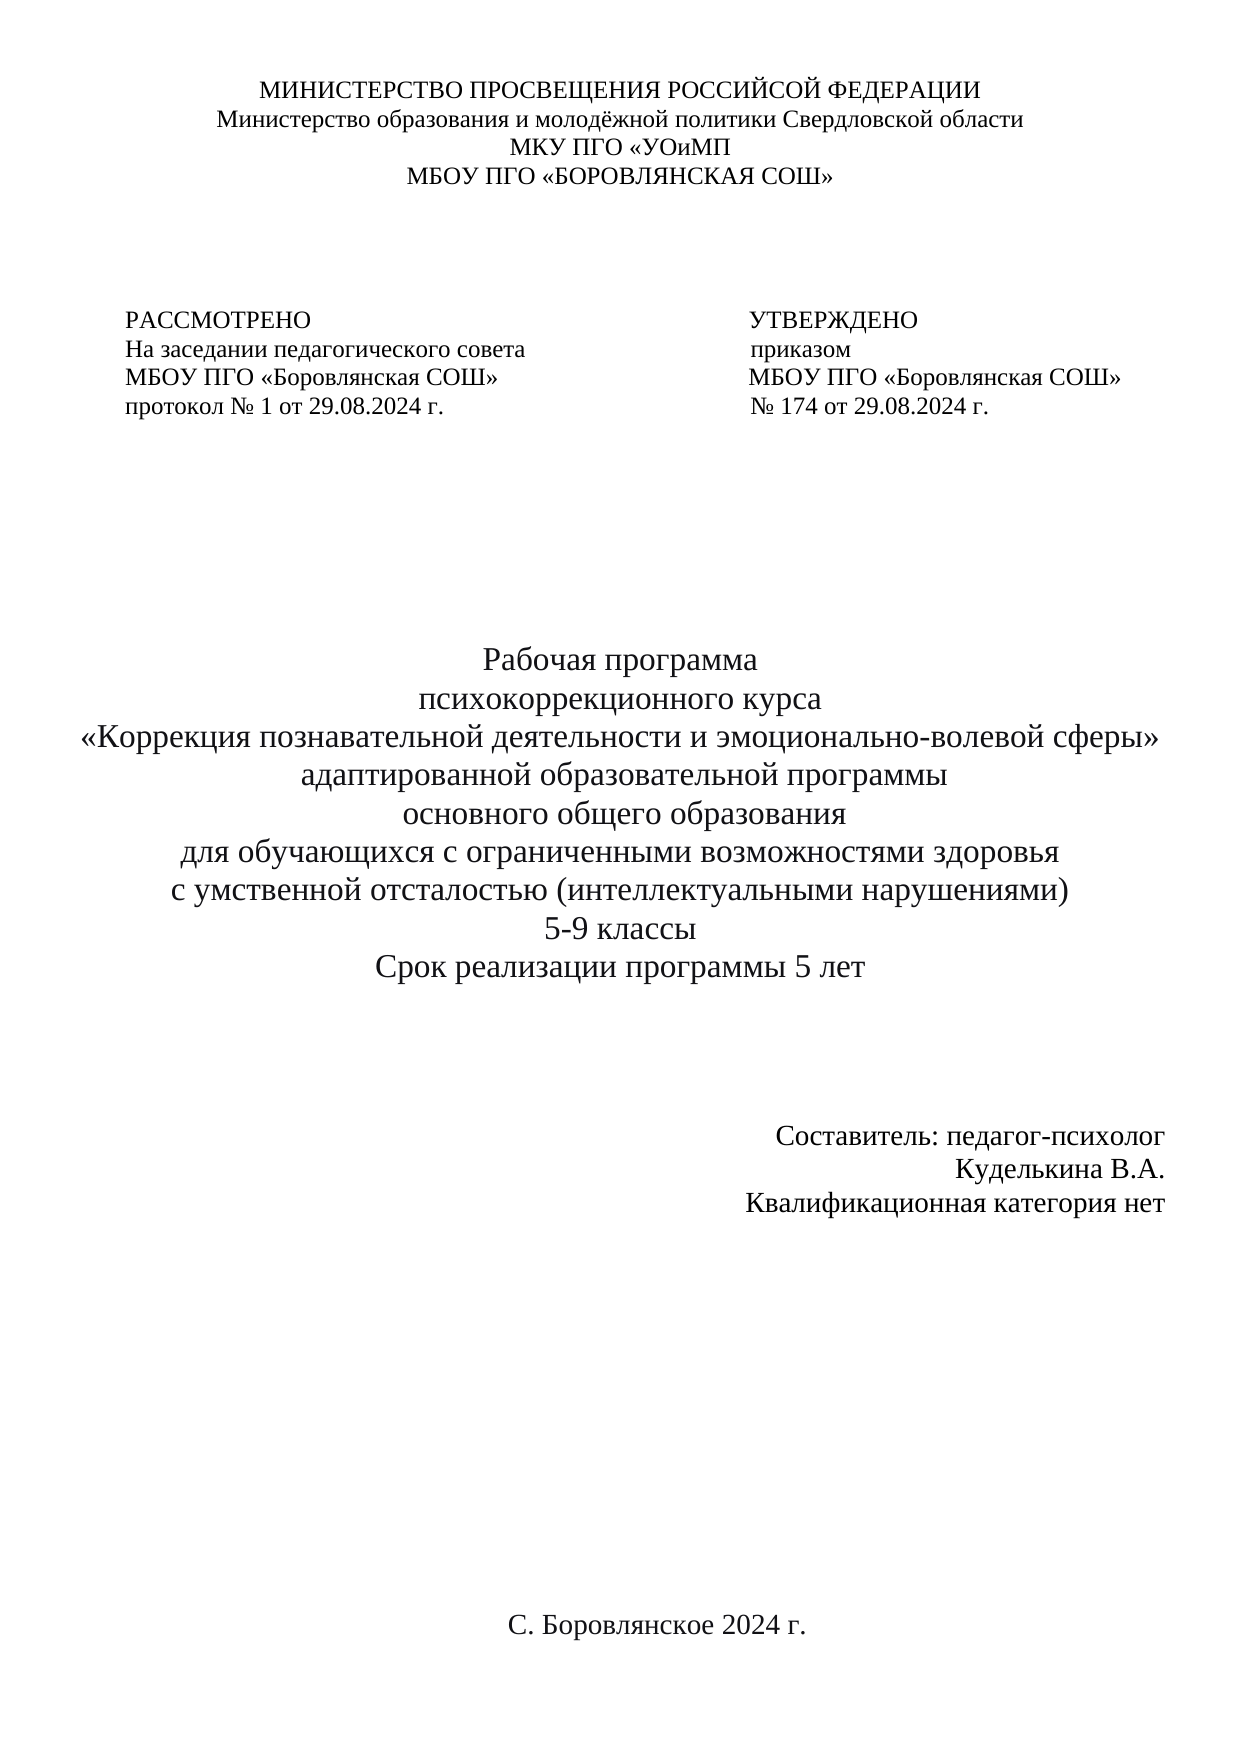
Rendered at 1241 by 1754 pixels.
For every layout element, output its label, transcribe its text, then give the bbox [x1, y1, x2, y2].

text МИНИСТЕРСТВО ПРОСВЕЩЕНИЯ РОССИЙСОЙ ФЕДЕРАЦИИ [75, 75, 1165, 104]
text адаптированной образовательной программы [75, 755, 1165, 793]
text Квалификационная категория нет [75, 1185, 1165, 1219]
text Составитель: педагог-психолог [75, 1118, 1165, 1152]
text На заседании педагогического совета приказом [75, 334, 1165, 362]
text протокол № 1 от 29.08.2024 г. № 174 от 29.08.2024 г. [75, 391, 1165, 420]
text РАССМОТРЕНО УТВЕРЖДЕНО [75, 305, 1165, 334]
text основного общего образования [75, 793, 1165, 831]
text с умственной отсталостью (интеллектуальными нарушениями) [75, 870, 1165, 908]
text С. Боровлянское 2024 г. [75, 1607, 1165, 1641]
text 5-9 классы [75, 908, 1165, 946]
text «Коррекция познавательной деятельности и эмоционально-волевой сферы» [75, 716, 1165, 755]
text для обучающихся с ограниченными возможностями здоровья [75, 831, 1165, 870]
text Куделькина В.А. [75, 1152, 1165, 1185]
text Срок реализации программы 5 лет [75, 946, 1165, 985]
text МБОУ ПГО «БОРОВЛЯНСКАЯ СОШ» [75, 161, 1165, 190]
text Министерство образования и молодёжной политики Свердловской области [75, 104, 1165, 132]
text Рабочая программа [75, 640, 1165, 678]
text МБОУ ПГО «Боровлянская СОШ» МБОУ ПГО «Боровлянская СОШ» [75, 362, 1165, 391]
text психокоррекционного курса [75, 678, 1165, 716]
text МКУ ПГО «УОиМП [75, 132, 1165, 161]
